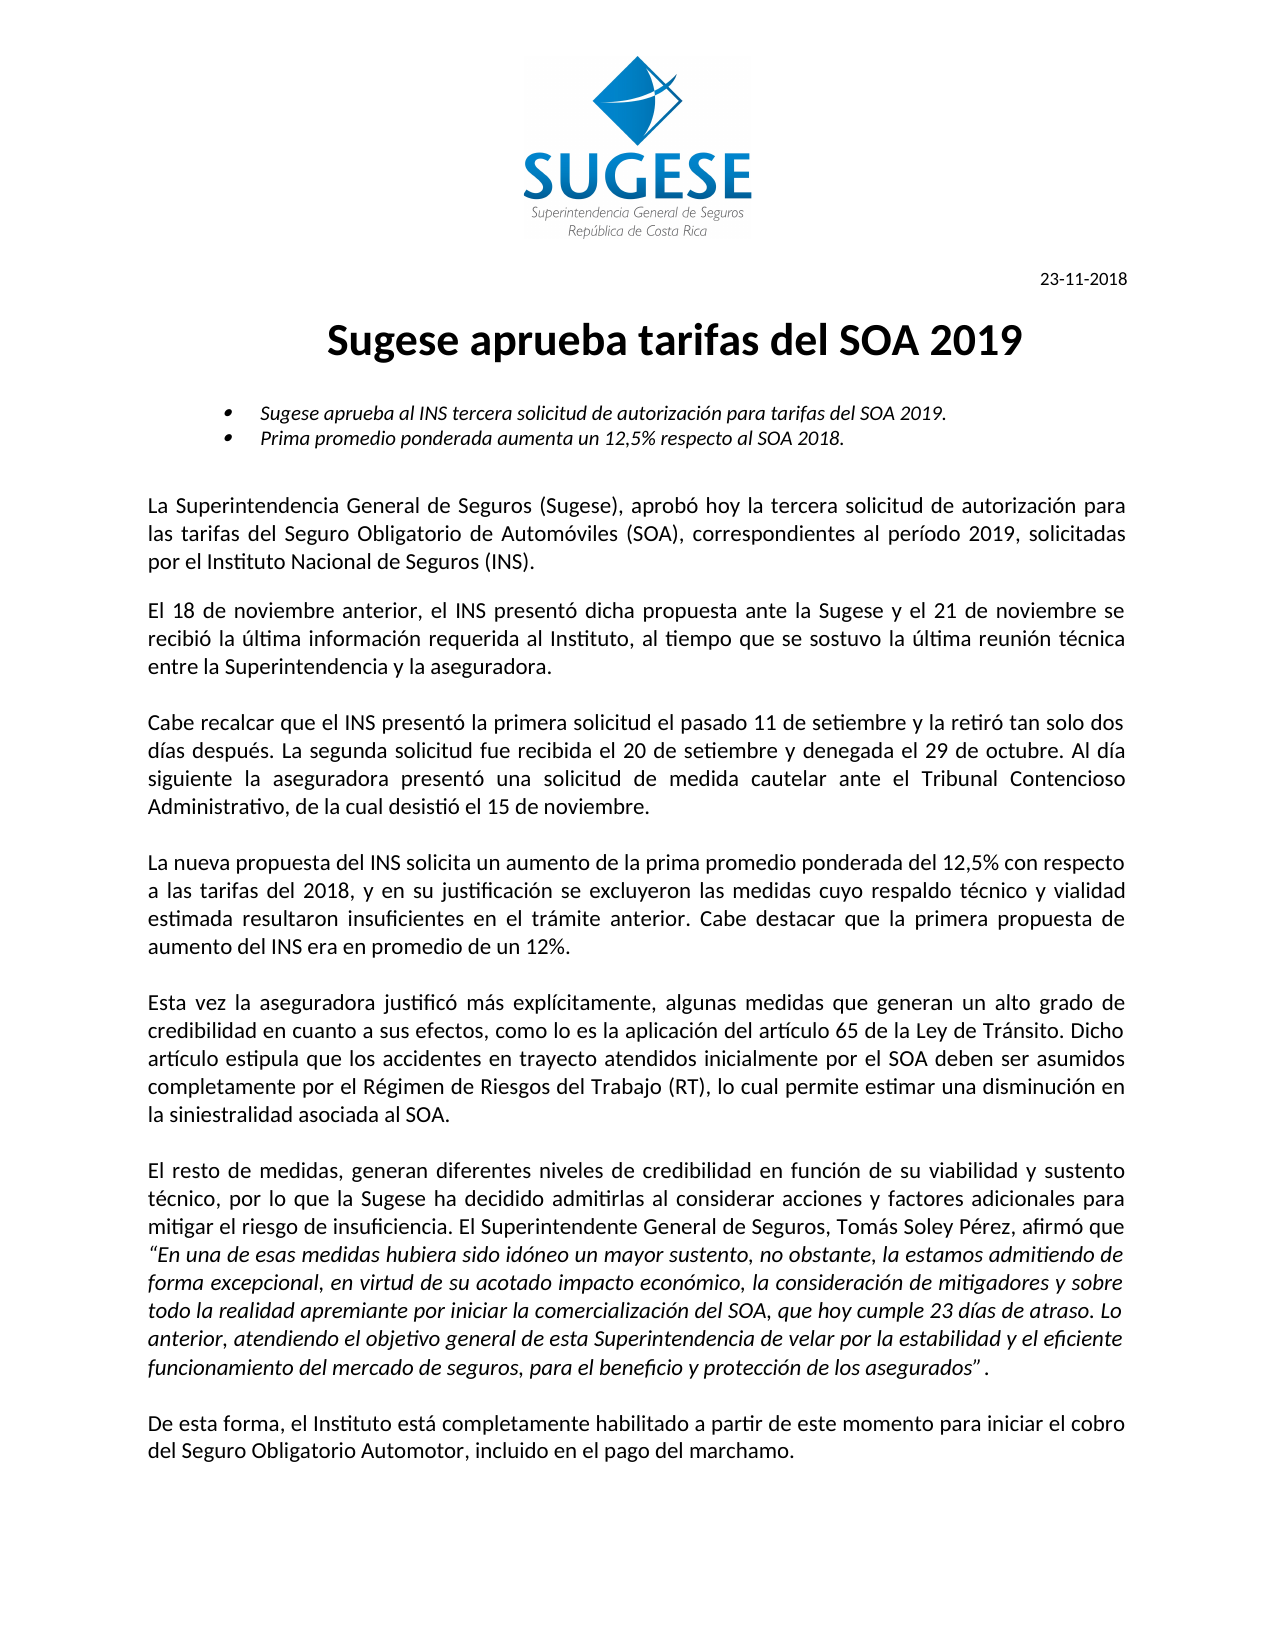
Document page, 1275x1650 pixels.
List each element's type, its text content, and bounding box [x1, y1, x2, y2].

text Esta vez la aseguradora justificó más explícitamente, algunas medidas que generan un alto grado de credibilidad en cuanto a sus efectos, como lo es la aplicación del artículo 65 de la Ley de Tránsito. Dicho artículo estipula que los accidentes en trayecto atendidos inicialmente por el SOA deben ser asumidos completamente por el Régimen de Riesgos del Trabajo (RT), lo cual permite estimar una disminución en la siniestralidad asociada al SOA. [148, 988, 1127, 1128]
picture [523, 56, 752, 239]
text La Superintendencia General de Seguros (Sugese), aprobó hoy la tercera solicitud de autorización para las tarifas del Seguro Obligatorio de Automóviles (SOA), correspondientes al período 2019, solicitadas por el Instituto Nacional de Seguros (INS). [148, 491, 1127, 575]
text Cabe recalcar que el INS presentó la primera solicitud el pasado 11 de setiembre y la retiró tan solo dos días después. La segunda solicitud fue recibida el 20 de setiembre y denegada el 29 de octubre. Al día siguiente la aseguradora presentó una solicitud de medida cautelar ante el Tribunal Contencioso Administrativo, de la cual desistió el 15 de noviembre. [148, 708, 1127, 820]
text 23-11-2018 [148, 267, 1127, 290]
text Sugese aprueba tarifas del SOA 2019 [223, 311, 1127, 367]
list Prima promedio ponderada aumenta un 12,5% respecto al SOA 2018. [223, 425, 1127, 451]
text La nueva propuesta del INS solicita un aumento de la prima promedio ponderada del 12,5% con respecto a las tarifas del 2018, y en su justificación se excluyeron las medidas cuyo respaldo técnico y vialidad estimada resultaron insuficientes en el trámite anterior. Cabe destacar que la primera propuesta de aumento del INS era en promedio de un 12%. [148, 848, 1127, 960]
list Sugese aprueba al INS tercera solicitud de autorización para tarifas del SOA 2019. [223, 400, 1127, 425]
text El resto de medidas, generan diferentes niveles de credibilidad en función de su viabilidad y sustento técnico, por lo que la Sugese ha decidido admitirlas al considerar acciones y factores adicionales para mitigar el riesgo de insuficiencia. El Superintendente General de Seguros, Tomás Soley Pérez, afirmó que “En una de esas medidas hubiera sido idóneo un mayor sustento, no obstante, la estamos admitiendo de forma excepcional, en virtud de su acotado impacto económico, la consideración de mitigadores y sobre todo la realidad apremiante por iniciar la comercialización del SOA, que hoy cumple 23 días de atraso. Lo anterior, atendiendo el objetivo general de esta Superintendencia de velar por la estabilidad y el eficiente funcionamiento del mercado de seguros, para el beneficio y protección de los asegurados”. [148, 1156, 1127, 1381]
text El 18 de noviembre anterior, el INS presentó dicha propuesta ante la Sugese y el 21 de noviembre se recibió la última información requerida al Instituto, al tiempo que se sostuvo la última reunión técnica entre la Superintendencia y la aseguradora. [148, 596, 1127, 680]
text De esta forma, el Instituto está completamente habilitado a partir de este momento para iniciar el cobro del Seguro Obligatorio Automotor, incluido en el pago del marchamo. [148, 1409, 1127, 1465]
